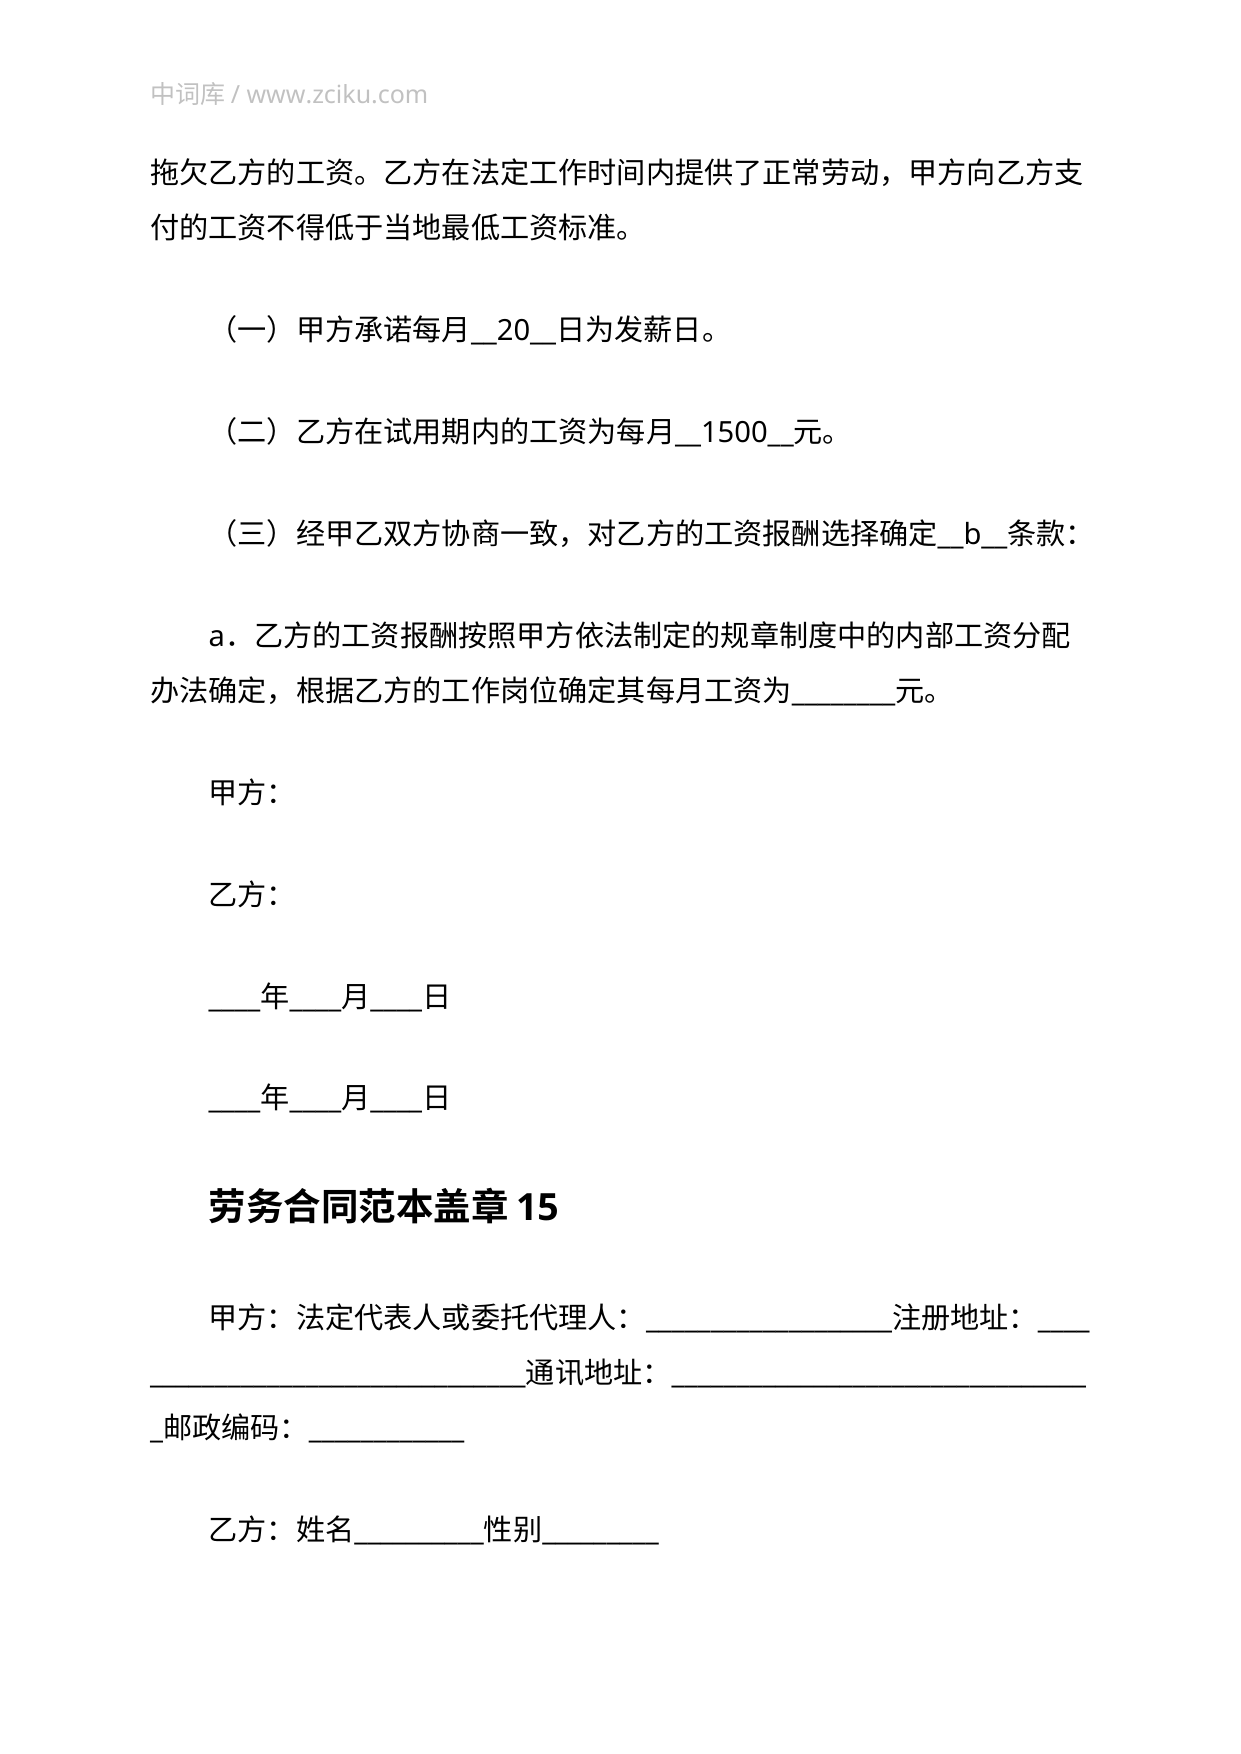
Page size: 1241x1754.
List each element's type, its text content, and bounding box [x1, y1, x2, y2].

text ____年____月____日 [150, 973, 1090, 1016]
text 乙方：姓名__________性别_________ [150, 1507, 1090, 1549]
text 劳务合同范本盖章15 [150, 1177, 1090, 1232]
text （三）经甲乙双方协商一致，对乙方的工资报酬选择确定__b__条款： [150, 511, 1090, 553]
text （一）甲方承诺每月__20__日为发薪日。 [150, 307, 1090, 349]
text （二）乙方在试用期内的工资为每月__1500__元。 [150, 409, 1090, 451]
text 甲方： [150, 769, 1090, 812]
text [150, 150, 1090, 247]
text a．乙方的工资报酬按照甲方依法制定的规章制度中的内部工资分配办法确定，根据乙方的工作岗位确定其每月工资为________元。 [150, 613, 1090, 710]
text 甲方：法定代表人或委托代理人：___________________注册地址：_________________________________通讯地址：_________________________________邮政编码：____________ [150, 1295, 1090, 1447]
text 乙方： [150, 871, 1090, 914]
text ____年____月____日 [150, 1075, 1090, 1117]
